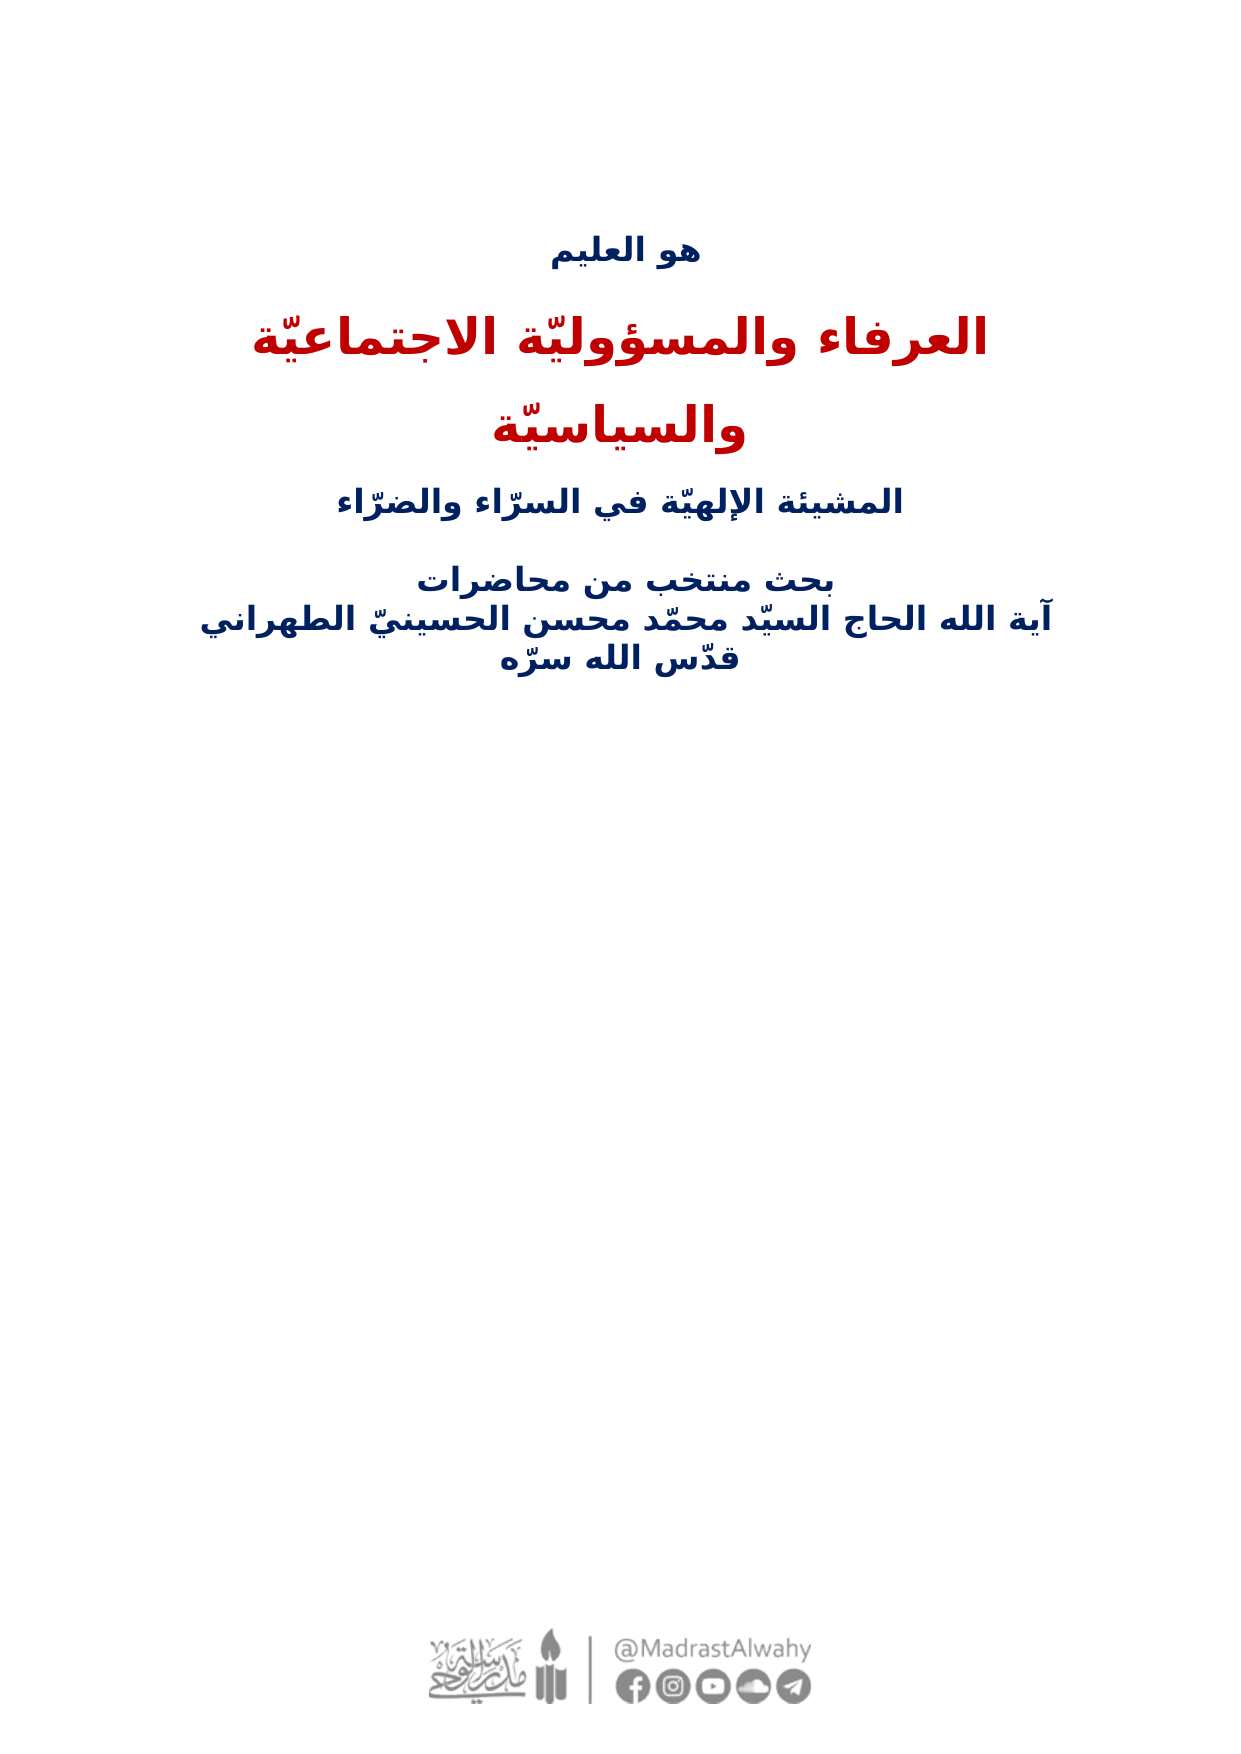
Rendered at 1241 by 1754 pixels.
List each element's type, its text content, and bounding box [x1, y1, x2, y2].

picture [428, 1628, 812, 1704]
text المشيئة الإلهيّة في السرّاء والضرّاء [177, 483, 1063, 522]
text هو العليم [177, 231, 1063, 269]
text قدّس الله سرّه [177, 638, 1063, 677]
title العرفاء والمسؤوليّة الاجتماعيّة والسياسيّة [177, 308, 1063, 454]
text آية الله الحاج السيّد محمّد محسن الحسينيّ الطهراني [177, 599, 1063, 638]
text بحث منتخب من محاضرات [177, 561, 1063, 599]
